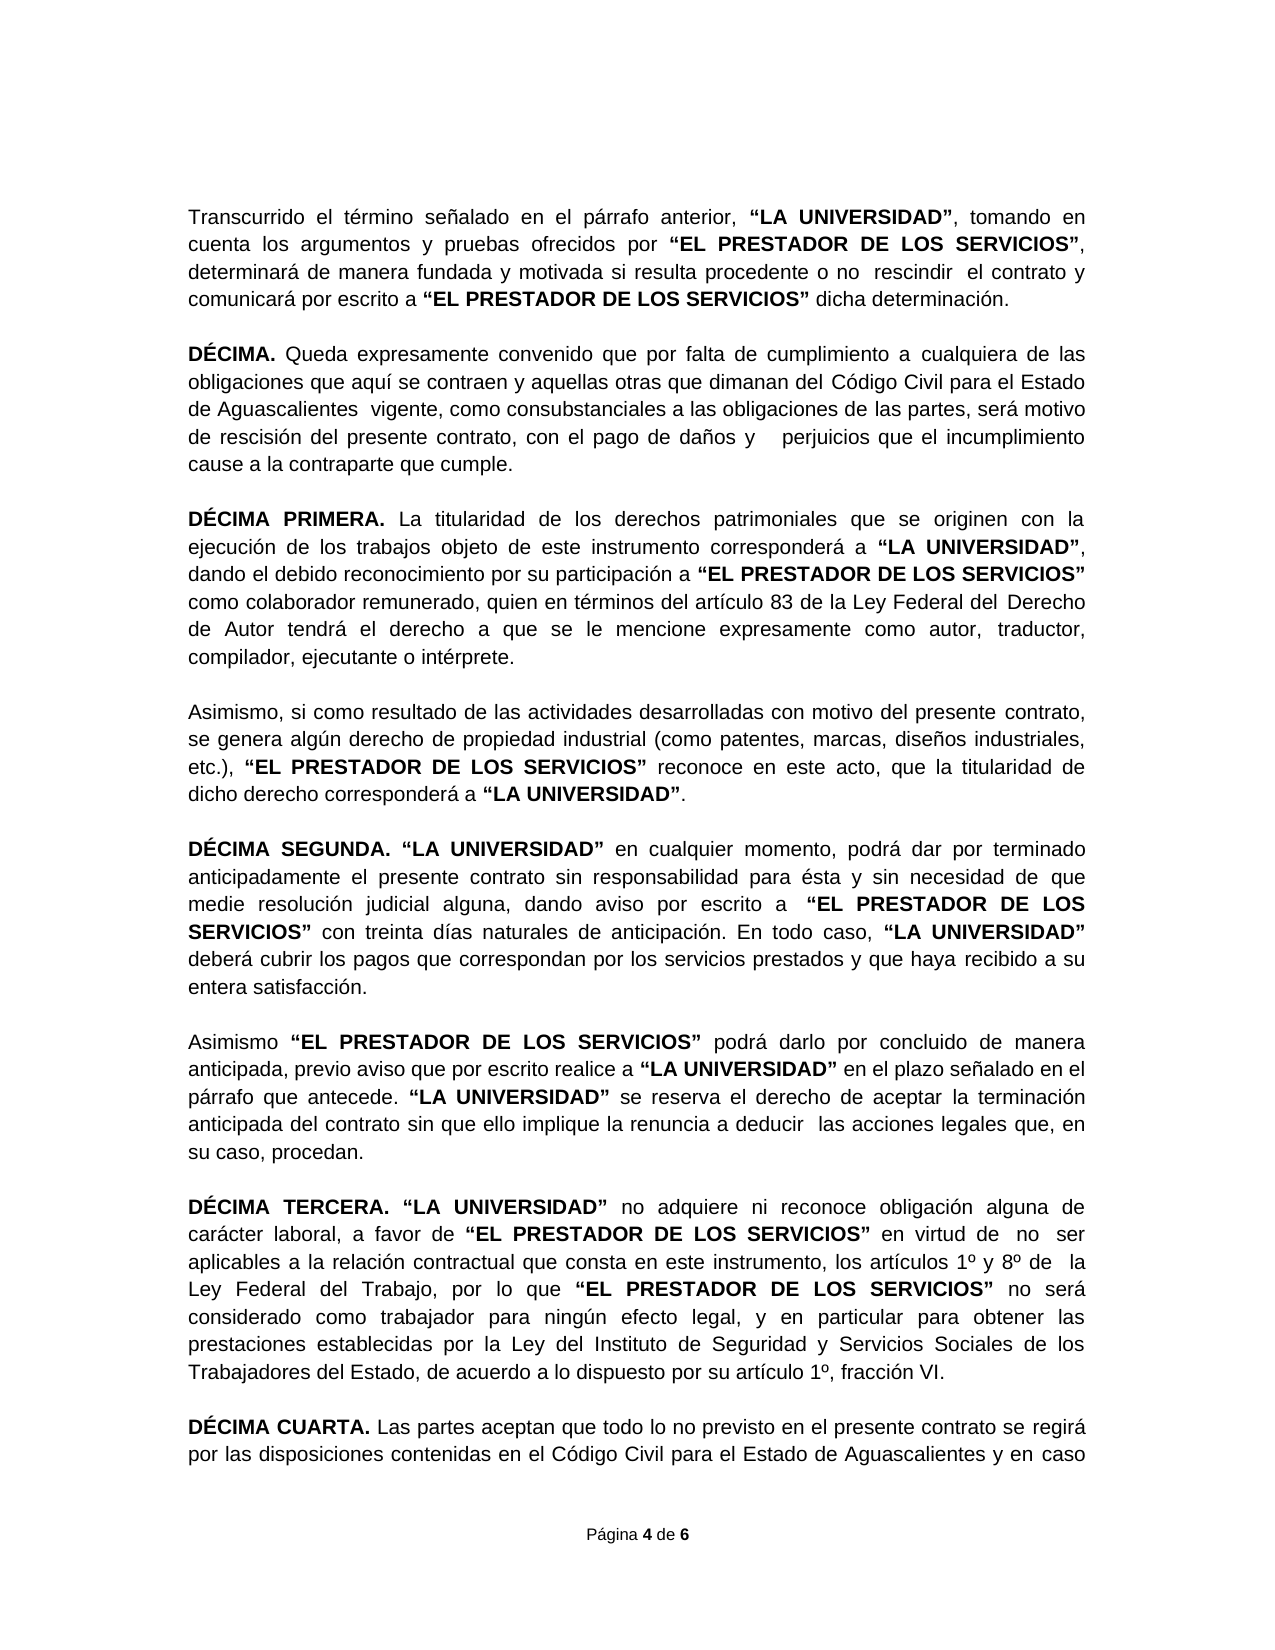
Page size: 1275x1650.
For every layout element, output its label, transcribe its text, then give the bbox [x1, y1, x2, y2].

text Asimismo “EL PRESTADOR DE LOS SERVICIOS” podrá darlo por concluido de manera anticipada, previo aviso que por escrito realice a “LA UNIVERSIDAD” en el plazo señalado en el párrafo que antecede. “LA UNIVERSIDAD” se reserva el derecho de aceptar la terminación anticipada del contrato sin que ello implique la renuncia a deducir las acciones legales que, en su caso, procedan. [188, 1030, 1086, 1164]
text Asimismo, si como resultado de las actividades desarrolladas con motivo del presente contrato, se genera algún derecho de propiedad industrial (como patentes, marcas, diseños industriales, etc.), “EL PRESTADOR DE LOS SERVICIOS” reconoce en este acto, que la titularidad de dicho derecho corresponderá a “LA UNIVERSIDAD”. [188, 700, 1086, 806]
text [188, 1415, 1086, 1466]
text DÉCIMA PRIMERA. La titularidad de los derechos patrimoniales que se originen con la ejecución de los trabajos objeto de este instrumento corresponderá a “LA UNIVERSIDAD”, dando el debido reconocimiento por su participación a “EL PRESTADOR DE LOS SERVICIOS” como colaborador remunerado, quien en términos del artículo 83 de la Ley Federal del Derecho de Autor tendrá el derecho a que se le mencione expresamente como autor, traductor, compilador, ejecutante o intérprete. [188, 507, 1086, 669]
text DÉCIMA SEGUNDA. “LA UNIVERSIDAD” en cualquier momento, podrá dar por terminado anticipadamente el presente contrato sin responsabilidad para ésta y sin necesidad de que medie resolución judicial alguna, dando aviso por escrito a “EL PRESTADOR DE LOS SERVICIOS” con treinta días naturales de anticipación. En todo caso, “LA UNIVERSIDAD” deberá cubrir los pagos que correspondan por los servicios prestados y que haya recibido a su entera satisfacción. [188, 837, 1086, 999]
text Transcurrido el término señalado en el párrafo anterior, “LA UNIVERSIDAD”, tomando en cuenta los argumentos y pruebas ofrecidos por “EL PRESTADOR DE LOS SERVICIOS”, determinará de manera fundada y motivada si resulta procedente o no rescindir el contrato y comunicará por escrito a “EL PRESTADOR DE LOS SERVICIOS” dicha determinación. [188, 205, 1086, 311]
text DÉCIMA TERCERA. “LA UNIVERSIDAD” no adquiere ni reconoce obligación alguna de carácter laboral, a favor de “EL PRESTADOR DE LOS SERVICIOS” en virtud de no ser aplicables a la relación contractual que consta en este instrumento, los artículos 1º y 8º de la Ley Federal del Trabajo, por lo que “EL PRESTADOR DE LOS SERVICIOS” no será considerado como trabajador para ningún efecto legal, y en particular para obtener las prestaciones establecidas por la Ley del Instituto de Seguridad y Servicios Sociales de los Trabajadores del Estado, de acuerdo a lo dispuesto por su artículo 1º, fracción VI. [188, 1195, 1086, 1384]
text DÉCIMA. Queda expresamente convenido que por falta de cumplimiento a cualquiera de las obligaciones que aquí se contraen y aquellas otras que dimanan del Código Civil para el Estado de Aguascalientes vigente, como consubstanciales a las obligaciones de las partes, será motivo de rescisión del presente contrato, con el pago de daños y perjuicios que el incumplimiento cause a la contraparte que cumple. [188, 342, 1086, 476]
